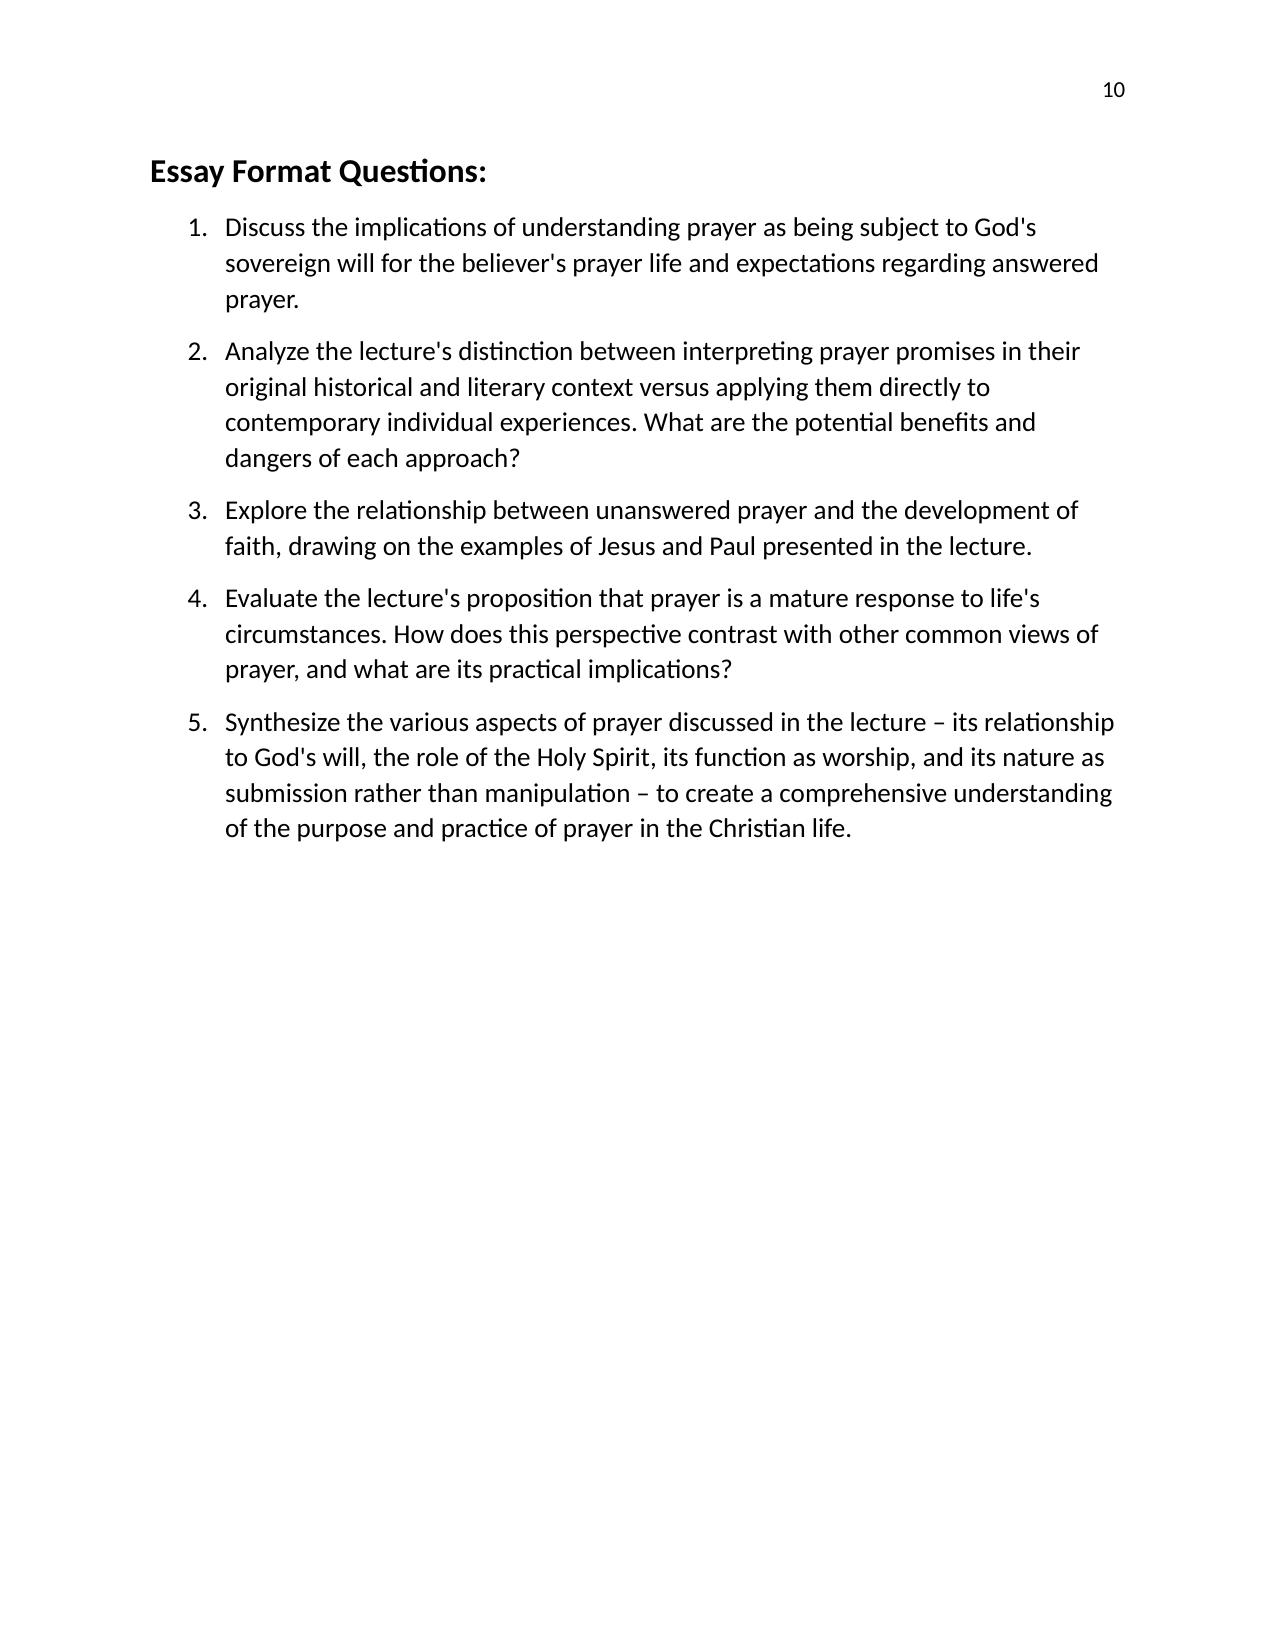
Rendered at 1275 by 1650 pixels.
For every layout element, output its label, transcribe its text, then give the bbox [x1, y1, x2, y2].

list Evaluate the lecture's proposition that prayer is a mature response to life's circumstances. How does this perspective contrast with other common views of prayer, and what are its practical implications? [187, 581, 1125, 686]
list Explore the relationship between unanswered prayer and the development of faith, drawing on the examples of Jesus and Paul presented in the lecture. [187, 493, 1125, 562]
list Synthesize the various aspects of prayer discussed in the lecture – its relationship to God's will, the role of the Holy Spirit, its function as worship, and its nature as submission rather than manipulation – to create a comprehensive understanding of the purpose and practice of prayer in the Christian life. [187, 705, 1125, 845]
list Analyze the lecture's distinction between interpreting prayer promises in their original historical and literary context versus applying them directly to contemporary individual experiences. What are the potential benefits and dangers of each approach? [187, 334, 1125, 474]
text Essay Format Questions: [150, 150, 1125, 191]
list Discuss the implications of understanding prayer as being subject to God's sovereign will for the believer's prayer life and expectations regarding answered prayer. [187, 211, 1125, 315]
